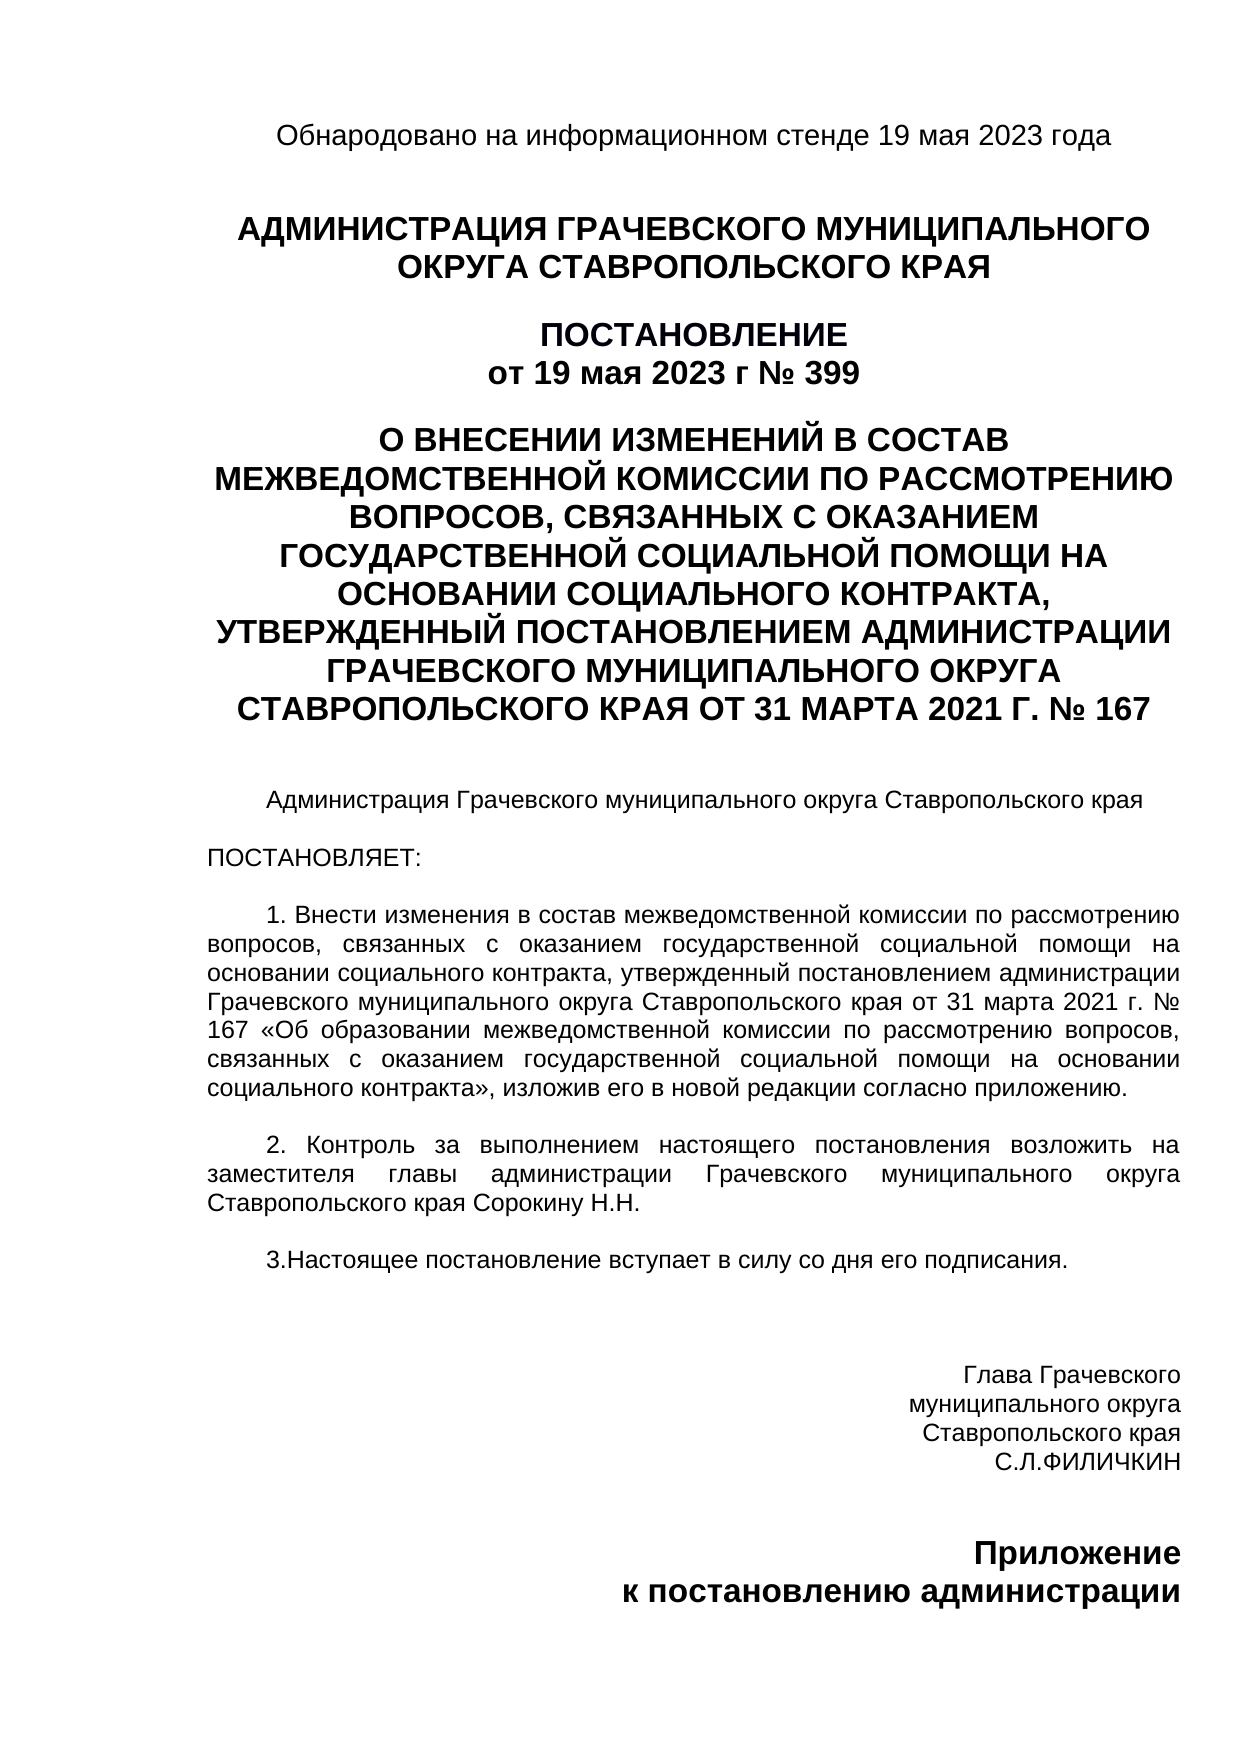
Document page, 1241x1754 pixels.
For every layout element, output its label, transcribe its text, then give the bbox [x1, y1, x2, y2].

text О ВНЕСЕНИИ ИЗМЕНЕНИЙ В СОСТАВ МЕЖВЕДОМСТВЕННОЙ КОМИССИИ ПО РАССМОТРЕНИЮ ВОПРОСОВ, СВЯЗАННЫХ С ОКАЗАНИЕМ ГОСУДАРСТВЕННОЙ СОЦИАЛЬНОЙ ПОМОЩИ НА ОСНОВАНИИ СОЦИАЛЬНОГО КОНТРАКТА, УТВЕРЖДЕННЫЙ ПОСТАНОВЛЕНИЕМ АДМИНИСТРАЦИИ ГРАЧЕВСКОГО МУНИЦИПАЛЬНОГО ОКРУГА СТАВРОПОЛЬСКОГО КРАЯ ОТ 31 МАРТА 2021 Г. № 167 [207, 420, 1181, 728]
text ПОСТАНОВЛЕНИЕ [207, 315, 1181, 353]
text муниципального округа [207, 1389, 1181, 1418]
text АДМИНИСТРАЦИЯ ГРАЧЕВСКОГО МУНИЦИПАЛЬНОГО ОКРУГА СТАВРОПОЛЬСКОГО КРАЯ [207, 209, 1181, 286]
text 2. Контроль за выполнением настоящего постановления возложить на заместителя главы администрации Грачевского муниципального округа Ставропольского края Сорокину Н.Н. [207, 1130, 1181, 1217]
text 1. Внести изменения в состав межведомственной комиссии по рассмотрению вопросов, связанных с оказанием государственной социальной помощи на основании социального контракта, утвержденный постановлением администрации Грачевского муниципального округа Ставропольского края от 31 марта 2021 г. № 167 «Об образовании межведомственной комиссии по рассмотрению вопросов, связанных с оказанием государственной социальной помощи на основании социального контракта», изложив его в новой редакции согласно приложению. [207, 900, 1181, 1102]
text 3.Настоящее постановление вступает в силу со дня его подписания. [207, 1245, 1181, 1274]
text Приложение [207, 1533, 1181, 1571]
text ПОСТАНОВЛЯЕТ: [207, 843, 1181, 872]
text от 19 мая 2023 г № 399 [207, 353, 1181, 392]
text С.Л.ФИЛИЧКИН [207, 1447, 1181, 1475]
text Ставропольского края [207, 1418, 1181, 1447]
text к постановлению администрации [207, 1571, 1181, 1610]
text Глава Грачевского [207, 1360, 1181, 1389]
text Администрация Грачевского муниципального округа Ставропольского края [207, 785, 1181, 814]
text Обнародовано на информационном стенде 19 мая 2023 года [207, 118, 1181, 152]
